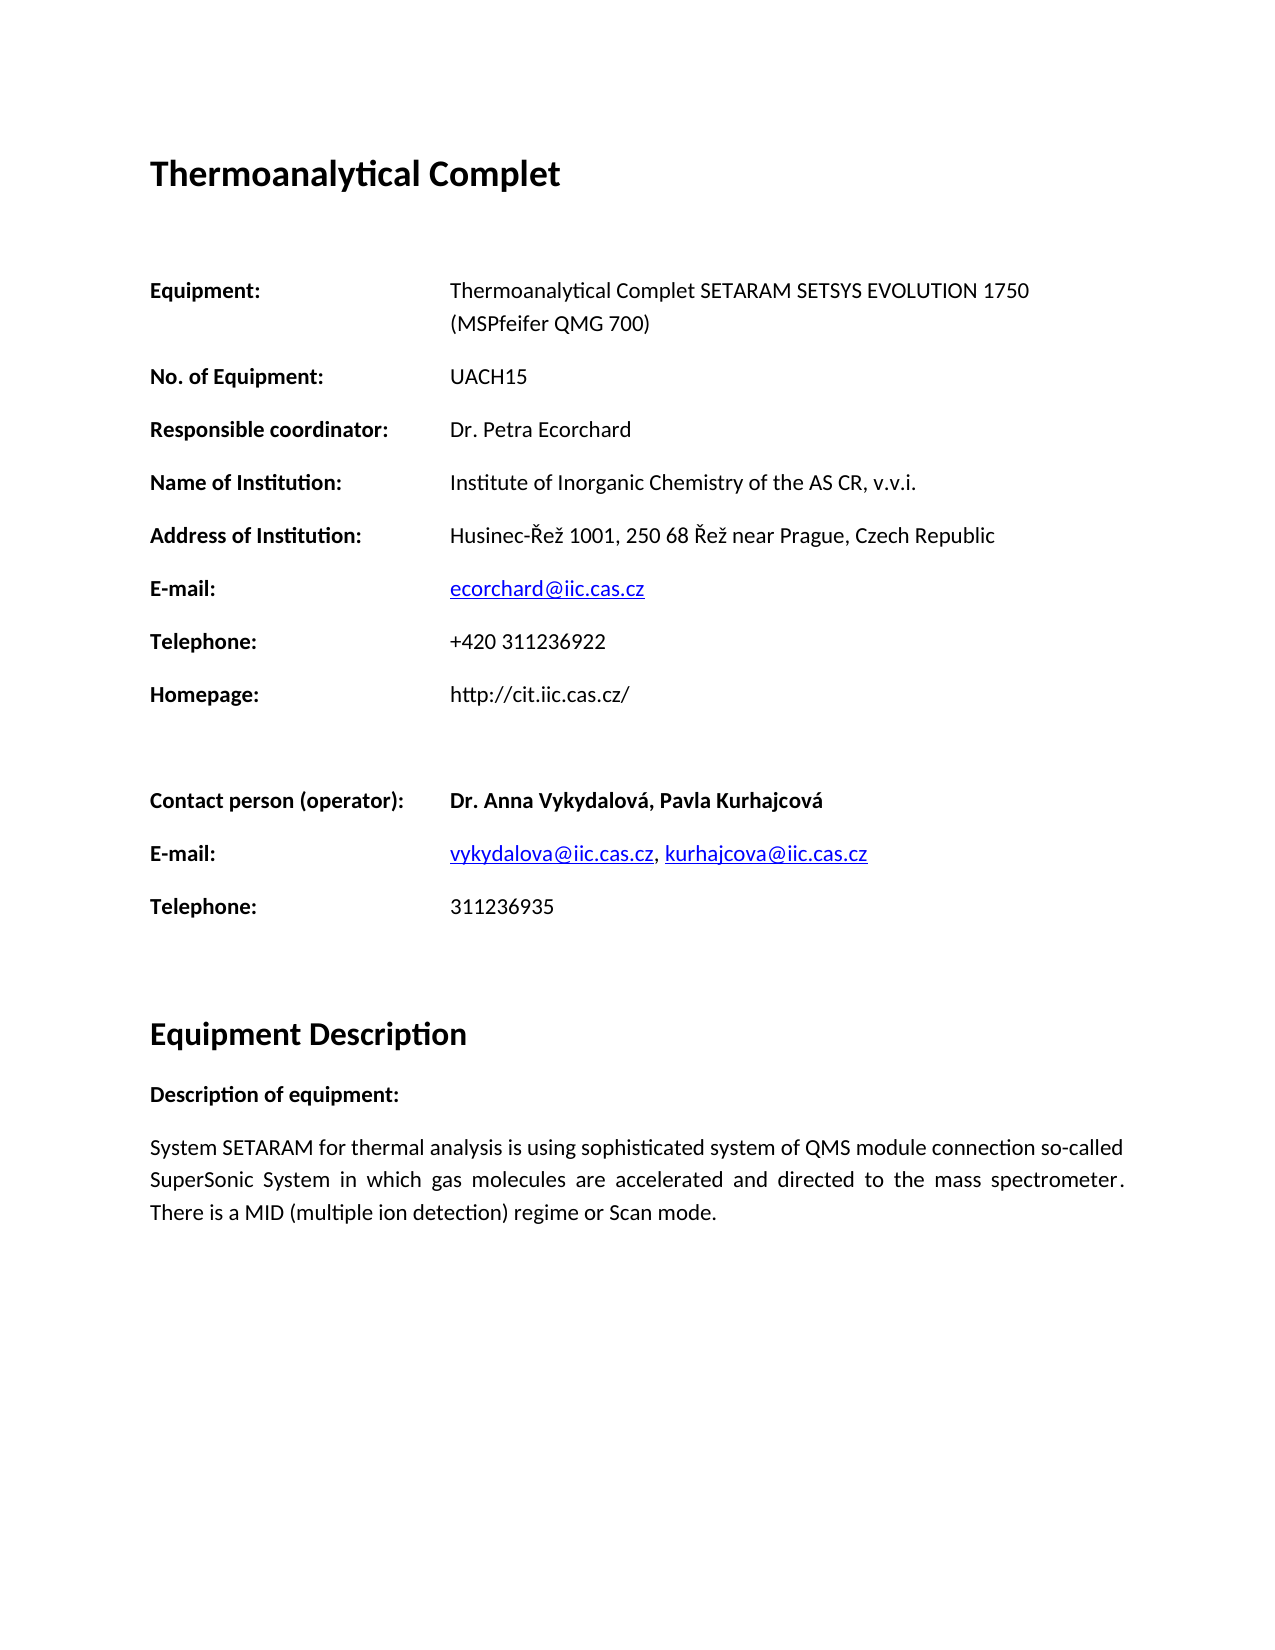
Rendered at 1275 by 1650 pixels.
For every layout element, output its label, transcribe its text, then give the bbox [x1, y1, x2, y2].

text Equipment Description [150, 1013, 1125, 1053]
text Contact person (operator): Dr. Anna Vykydalová, Pavla Kurhajcová [150, 786, 1125, 814]
text E-mail: ecorchard@iic.cas.cz [150, 574, 1125, 602]
text No. of Equipment: UACH15 [150, 362, 1125, 390]
text Address of Institution: Husinec-Řež 1001, 250 68 Řež near Prague, Czech Republic [150, 521, 1125, 549]
text Homepage: http://cit.iic.cas.cz/ [150, 680, 1125, 708]
text System SETARAM for thermal analysis is using sophisticated system of QMS module connection so-called SuperSonic System in which gas molecules are accelerated and directed to the mass spectrometer. There is a MID (multiple ion detection) regime or Scan mode. [150, 1133, 1125, 1226]
text Description of equipment: [150, 1080, 1125, 1108]
text Telephone: 311236935 [150, 892, 1125, 920]
text Thermoanalytical Complet [150, 150, 1125, 196]
text Name of Institution: Institute of Inorganic Chemistry of the AS CR, v.v.i. [150, 468, 1125, 496]
text E-mail: vykydalova@iic.cas.cz, kurhajcova@iic.cas.cz [150, 839, 1125, 867]
text Responsible coordinator: Dr. Petra Ecorchard [150, 415, 1125, 443]
text Equipment: Thermoanalytical Complet SETARAM SETSYS EVOLUTION 1750 (MSPfeifer QMG 700) [150, 277, 1125, 337]
text Telephone: +420 311236922 [150, 627, 1125, 655]
